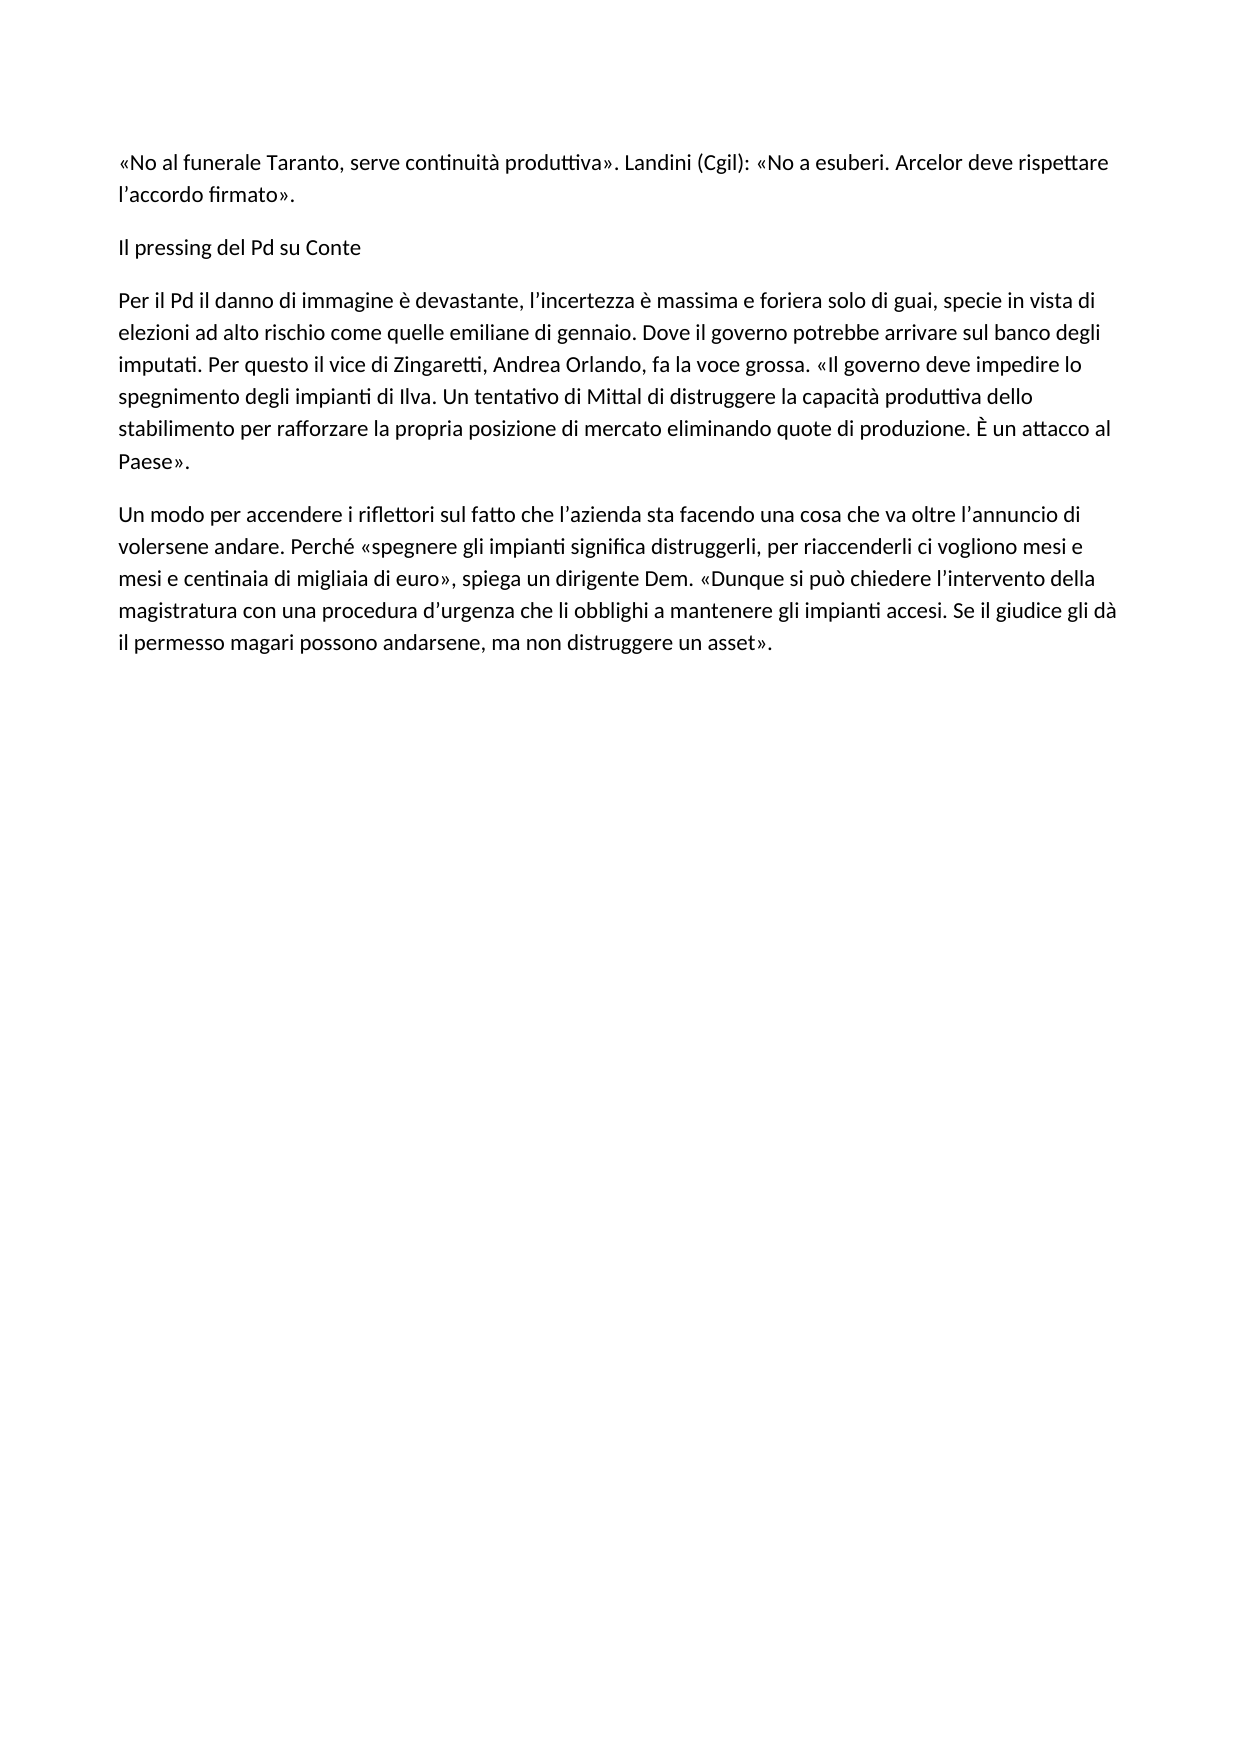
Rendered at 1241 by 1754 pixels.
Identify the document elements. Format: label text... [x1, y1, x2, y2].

text Un modo per accendere i riflettori sul fatto che l’azienda sta facendo una cosa che va oltre l’annuncio di volersene andare. Perché «spegnere gli impianti significa distruggerli, per riaccenderli ci vogliono mesi e mesi e centinaia di migliaia di euro», spiega un dirigente Dem. «Dunque si può chiedere l’intervento della magistratura con una procedura d’urgenza che li obblighi a mantenere gli impianti accesi. Se il giudice gli dà il permesso magari possono andarsene, ma non distruggere un asset». [118, 500, 1122, 657]
text Per il Pd il danno di immagine è devastante, l’incertezza è massima e foriera solo di guai, specie in vista di elezioni ad alto rischio come quelle emiliane di gennaio. Dove il governo potrebbe arrivare sul banco degli imputati. Per questo il vice di Zingaretti, Andrea Orlando, fa la voce grossa. «Il governo deve impedire lo spegnimento degli impianti di Ilva. Un tentativo di Mittal di distruggere la capacità produttiva dello stabilimento per rafforzare la propria posizione di mercato eliminando quote di produzione. È un attacco al Paese». [118, 286, 1122, 475]
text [118, 148, 1122, 208]
text Il pressing del Pd su Conte [118, 233, 1122, 261]
